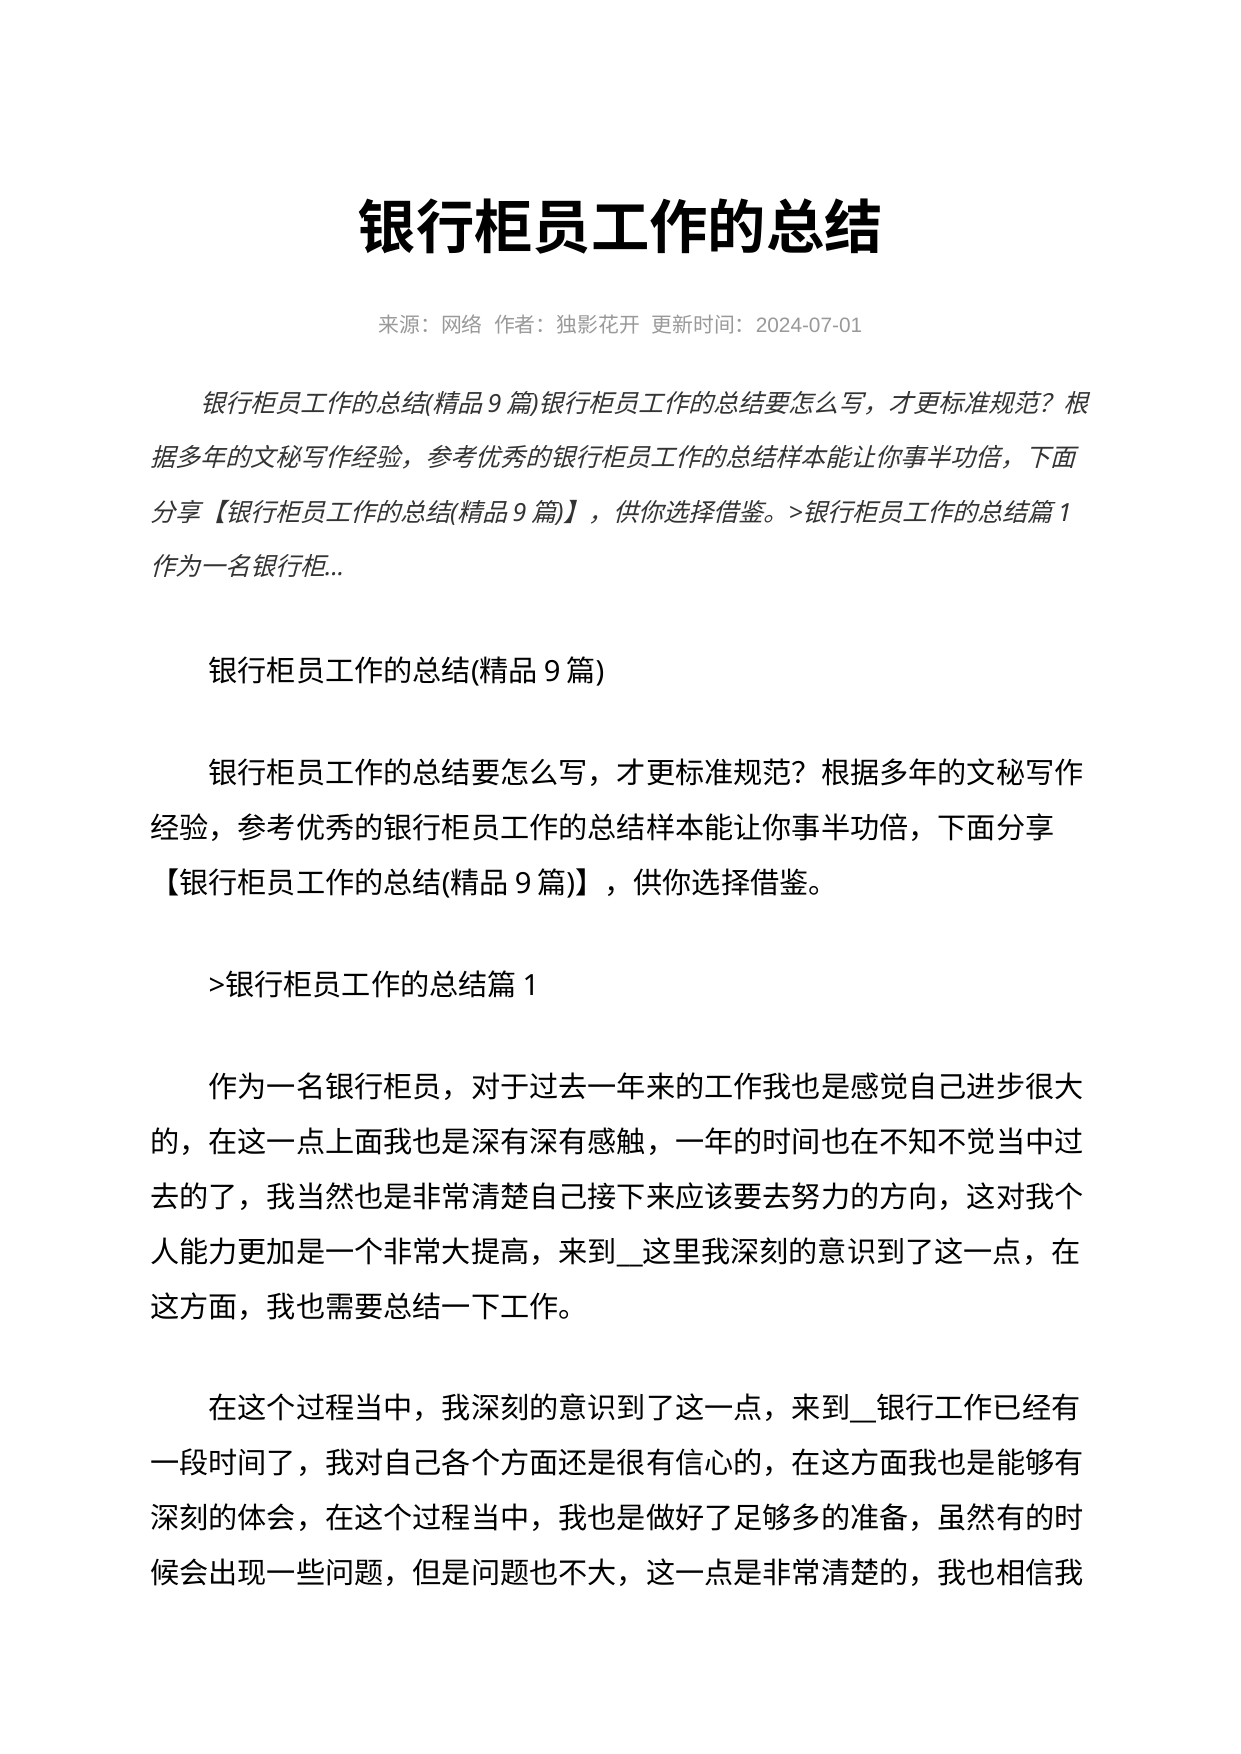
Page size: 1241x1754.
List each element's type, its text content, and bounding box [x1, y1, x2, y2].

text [150, 1385, 1090, 1592]
subtitle 银行柜员工作的总结 [150, 181, 1090, 266]
text 来源：网络 作者：独影花开 更新时间：2024-07-01 [150, 313, 1090, 337]
text 银行柜员工作的总结要怎么写，才更标准规范？根据多年的文秘写作经验，参考优秀的银行柜员工作的总结样本能让你事半功倍，下面分享【银行柜员工作的总结(精品9篇)】，供你选择借鉴。 [150, 750, 1090, 902]
text 作为一名银行柜员，对于过去一年来的工作我也是感觉自己进步很大的，在这一点上面我也是深有深有感触，一年的时间也在不知不觉当中过去的了，我当然也是非常清楚自己接下来应该要去努力的方向，这对我个人能力更加是一个非常大提高，来到__这里我深刻的意识到了这一点，在这方面，我也需要总结一下工作。 [150, 1063, 1090, 1326]
text 银行柜员工作的总结(精品9篇)银行柜员工作的总结要怎么写，才更标准规范？根据多年的文秘写作经验，参考优秀的银行柜员工作的总结样本能让你事半功倍，下面分享【银行柜员工作的总结(精品9篇)】，供你选择借鉴。>银行柜员工作的总结篇1作为一名银行柜... [150, 383, 1090, 583]
text 银行柜员工作的总结(精品9篇) [150, 648, 1090, 690]
text >银行柜员工作的总结篇1 [150, 962, 1090, 1004]
